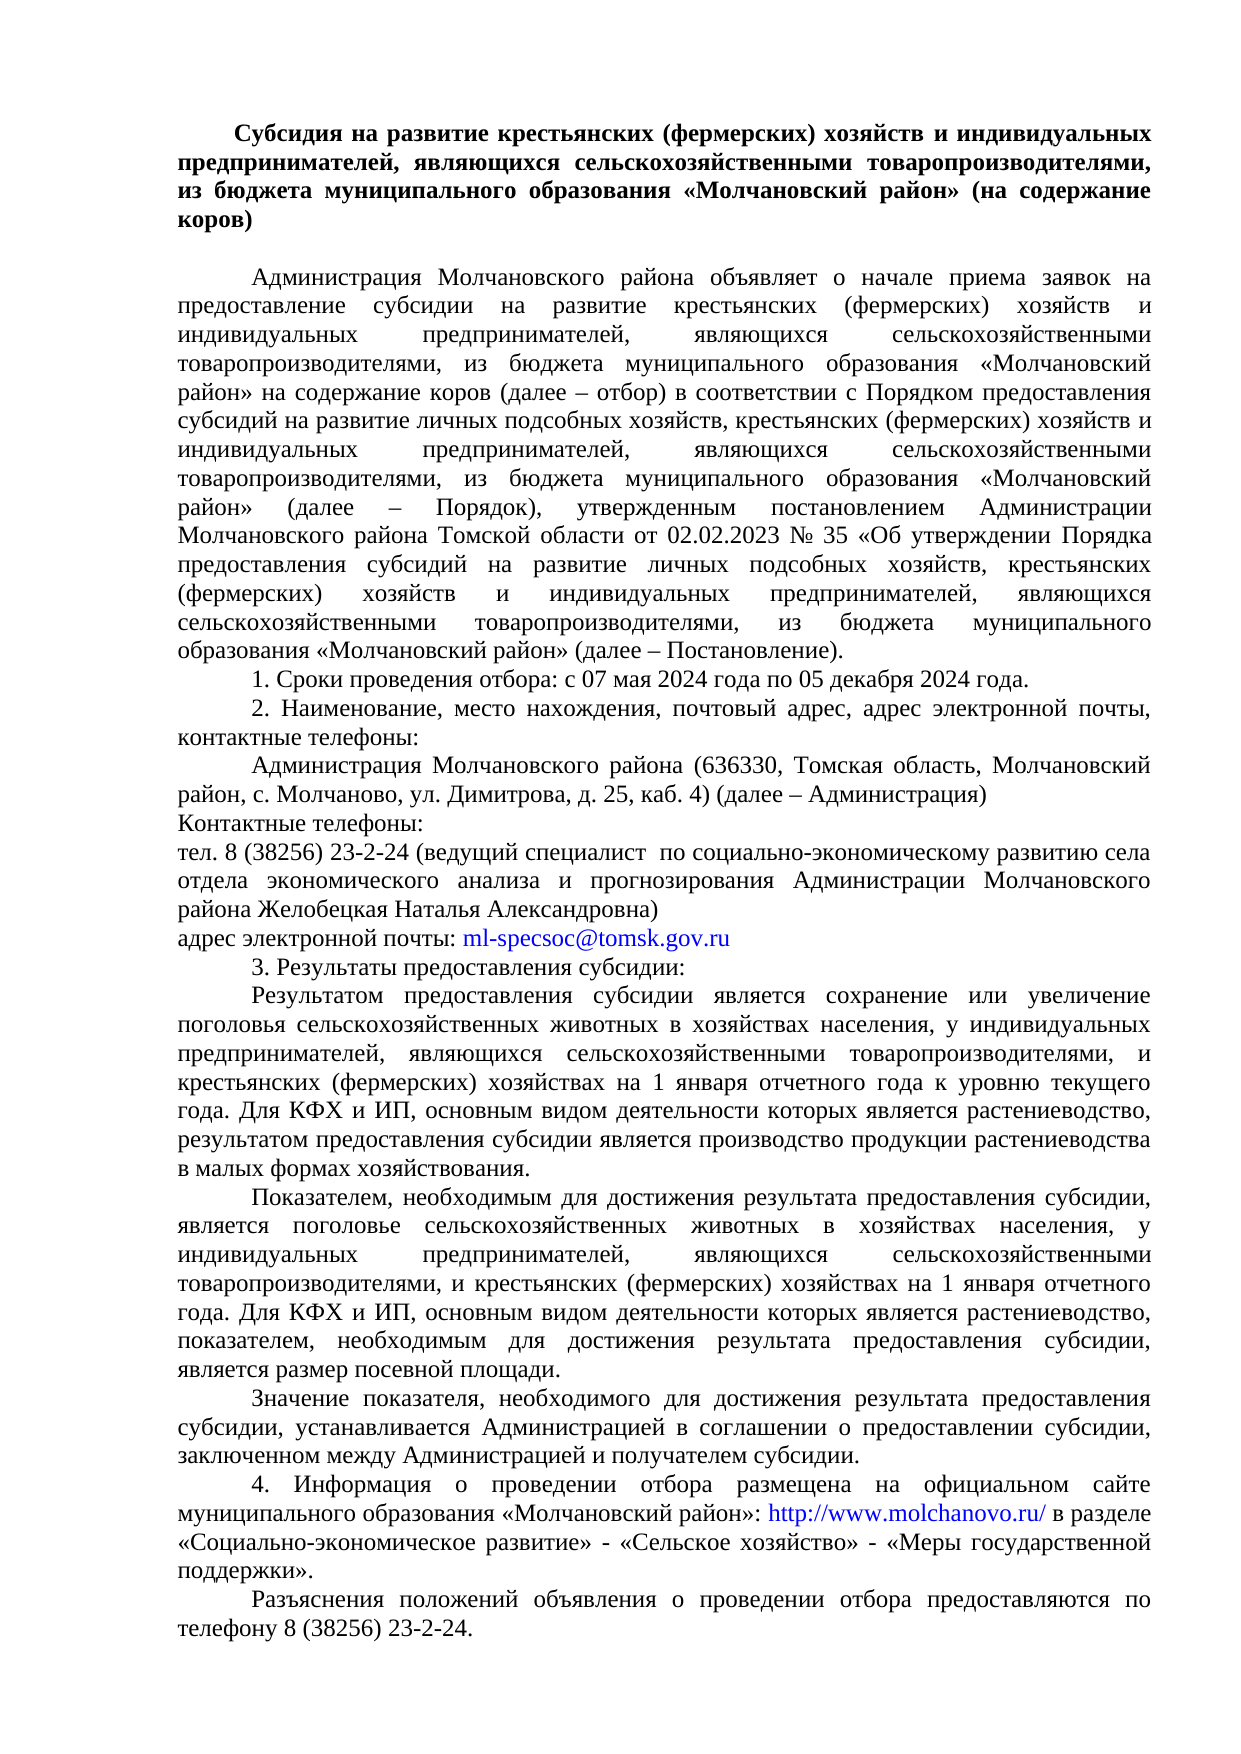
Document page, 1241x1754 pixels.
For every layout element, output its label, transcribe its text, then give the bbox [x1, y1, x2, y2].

text 4. Информация о проведении отбора размещена на официальном сайте муниципального образования «Молчановский район»: http://www.molchanovo.ru/ в разделе «Социально-экономическое развитие» - «Сельское хозяйство» - «Меры государственной поддержки». [177, 1469, 1152, 1584]
text тел. 8 (38256) 23-2-24 (ведущий специалист по социально-экономическому развитию села отдела экономического анализа и прогнозирования Администрации Молчановского района Желобецкая Наталья Александровна) [177, 837, 1152, 923]
text 3. Результаты предоставления субсидии: [177, 952, 1152, 981]
text Администрация Молчановского района объявляет о начале приема заявок на предоставление субсидии на развитие крестьянских (фермерских) хозяйств и индивидуальных предпринимателей, являющихся сельскохозяйственными товаропроизводителями, из бюджета муниципального образования «Молчановский район» на содержание коров (далее – отбор) в соответствии с Порядком предоставления субсидий на развитие личных подсобных хозяйств, крестьянских (фермерских) хозяйств и индивидуальных предпринимателей, являющихся сельскохозяйственными товаропроизводителями, из бюджета муниципального образования «Молчановский район» (далее – Порядок), утвержденным постановлением Администрации Молчановского района Томской области от 02.02.2023 № 35 «Об утверждении Порядка предоставления субсидий на развитие личных подсобных хозяйств, крестьянских (фермерских) хозяйств и индивидуальных предпринимателей, являющихся сельскохозяйственными товаропроизводителями, из бюджета муниципального образования «Молчановский район» (далее – Постановление). [177, 262, 1152, 664]
text 1. Сроки проведения отбора: с 07 мая 2024 года по 05 декабря 2024 года. [177, 664, 1152, 693]
text Субсидия на развитие крестьянских (фермерских) хозяйств и индивидуальных предпринимателей, являющихся сельскохозяйственными товаропроизводителями, из бюджета муниципального образования «Молчановский район» (на содержание коров) [177, 118, 1152, 233]
text Значение показателя, необходимого для достижения результата предоставления субсидии, устанавливается Администрацией в соглашении о предоставлении субсидии, заключенном между Администрацией и получателем субсидии. [177, 1383, 1152, 1469]
text адрес электронной почты: ml-specsoc@tomsk.gov.ru [177, 923, 1152, 952]
text Показателем, необходимым для достижения результата предоставления субсидии, является поголовье сельскохозяйственных животных в хозяйствах населения, у индивидуальных предпринимателей, являющихся сельскохозяйственными товаропроизводителями, и крестьянских (фермерских) хозяйствах на 1 января отчетного года. Для КФХ и ИП, основным видом деятельности которых является растениеводство, показателем, необходимым для достижения результата предоставления субсидии, является размер посевной площади. [177, 1182, 1152, 1383]
text Разъяснения положений объявления о проведении отбора предоставляются по телефону 8 (38256) 23-2-24. [177, 1584, 1152, 1642]
text 2. Наименование, место нахождения, почтовый адрес, адрес электронной почты, контактные телефоны: [177, 693, 1152, 751]
text Результатом предоставления субсидии является сохранение или увеличение поголовья сельскохозяйственных животных в хозяйствах населения, у индивидуальных предпринимателей, являющихся сельскохозяйственными товаропроизводителями, и крестьянских (фермерских) хозяйствах на 1 января отчетного года к уровню текущего года. Для КФХ и ИП, основным видом деятельности которых является растениеводство, результатом предоставления субсидии является производство продукции растениеводства в малых формах хозяйствования. [177, 981, 1152, 1182]
text Администрация Молчановского района (636330, Томская область, Молчановский район, с. Молчаново, ул. Димитрова, д. 25, каб. 4) (далее – Администрация) [177, 751, 1152, 808]
text Контактные телефоны: [177, 808, 1152, 837]
